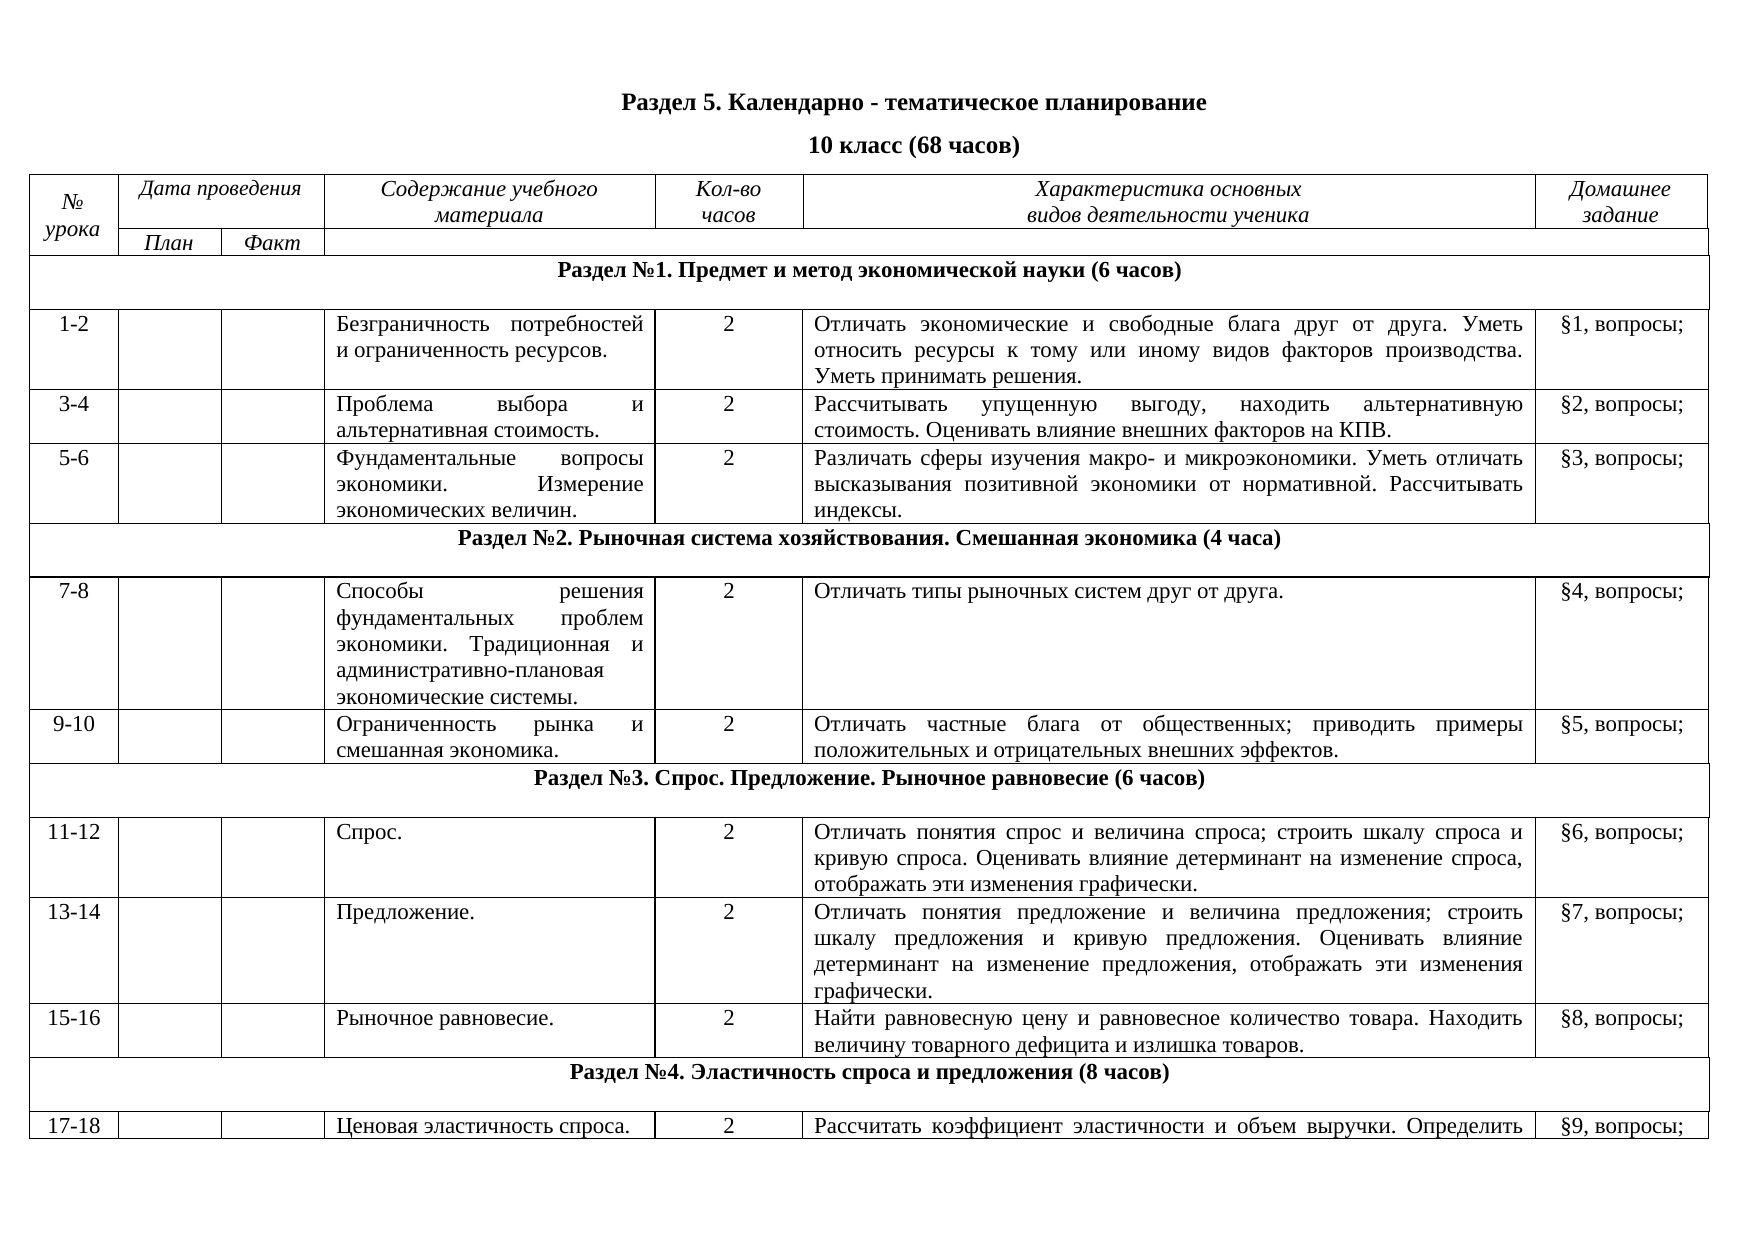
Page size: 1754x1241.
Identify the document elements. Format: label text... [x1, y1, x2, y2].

table_cell Раздел №1. Предмет и метод экономической науки (6 часов) [30, 256, 1709, 309]
table_cell План [119, 229, 221, 255]
table_cell Рассчитывать упущенную выгоду, находить альтернативную стоимость. Оценивать влияние внешних факторов на КПВ. [803, 390, 1535, 442]
table_cell Отличать частные блага от общественных; приводить примеры положительных и отрицательных внешних эффектов. [803, 710, 1535, 763]
table_cell Безграничность потребностей и ограниченность ресурсов. [325, 310, 654, 389]
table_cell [325, 1112, 654, 1138]
table_cell [119, 390, 221, 442]
table_cell 15-16 [30, 1004, 118, 1057]
table_cell [119, 310, 221, 389]
table_cell §5, вопросы; [1536, 710, 1708, 763]
table_cell 2 [656, 710, 802, 763]
table_cell §9, вопросы; [1536, 1112, 1708, 1138]
table_cell 13-14 [30, 898, 118, 1003]
table_cell Проблема выбора и альтернативная стоимость. [325, 390, 654, 442]
table_cell 1-2 [30, 310, 118, 389]
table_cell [803, 1112, 1535, 1138]
table_cell Отличать типы рыночных систем друг от друга. [803, 578, 1535, 709]
table_cell 9-10 [30, 710, 118, 763]
table_cell §6, вопросы; [1536, 818, 1708, 897]
table_cell 3-4 [30, 390, 118, 442]
table_cell 7-8 [30, 578, 118, 709]
table_cell 2 [656, 1112, 802, 1138]
table_cell [119, 818, 221, 897]
table_cell 2 [656, 444, 802, 523]
table_header Кол-во часов [656, 175, 803, 227]
table_cell Раздел №2. Рыночная система хозяйствования. Смешанная экономика (4 часа) [30, 524, 1709, 576]
table_cell Предложение. [325, 898, 654, 1003]
table_cell [222, 390, 324, 442]
table_cell [119, 1004, 221, 1057]
table_cell Найти равновесную цену и равновесное количество товара. Находить величину товарного дефицита и излишка товаров. [803, 1004, 1535, 1057]
table_cell Факт [222, 229, 324, 255]
table_cell 2 [656, 898, 802, 1003]
table_cell §8, вопросы; [1536, 1004, 1708, 1057]
table_cell Отличать понятия предложение и величина предложения; строить шкалу предложения и кривую предложения. Оценивать влияние детерминант на изменение предложения, отображать эти изменения графически. [803, 898, 1535, 1003]
table_cell [222, 818, 324, 897]
text 10 класс (68 часов) [118, 131, 1636, 159]
table_cell §2, вопросы; [1536, 390, 1708, 442]
table_cell [222, 1112, 324, 1138]
table_cell [119, 444, 221, 523]
table_cell 2 [656, 310, 802, 389]
table_cell 2 [656, 1004, 802, 1057]
table_cell [222, 1004, 324, 1057]
table_cell §7, вопросы; [1536, 898, 1708, 1003]
table_cell §3, вопросы; [1536, 444, 1708, 523]
table_cell [119, 898, 221, 1003]
table_cell §1, вопросы; [1536, 310, 1708, 389]
table_cell [119, 578, 221, 709]
table_header Дата проведения [119, 175, 324, 227]
table_cell [222, 898, 324, 1003]
table_header Содержание учебного материала [325, 175, 655, 227]
table_cell [222, 310, 324, 389]
text Раздел 5. Календарно - тематическое планирование [118, 87, 1636, 116]
table_cell Фундаментальные вопросы экономики. Измерение экономических величин. [325, 444, 654, 523]
table_cell 17-18 [30, 1112, 118, 1138]
table_cell Раздел №4. Эластичность спроса и предложения (8 часов) [30, 1058, 1709, 1111]
table_cell [222, 578, 324, 709]
table_cell [119, 1112, 221, 1138]
table_cell Рыночное равновесие. [325, 1004, 654, 1057]
table_cell Отличать экономические и свободные блага друг от друга. Уметь относить ресурсы к тому или иному видов факторов производства. Уметь принимать решения. [803, 310, 1535, 389]
table_cell [119, 710, 221, 763]
table_header Характеристика основных видов деятельности ученика [804, 175, 1535, 227]
table_cell [222, 444, 324, 523]
table_header Домашнее задание [1536, 175, 1707, 227]
table_cell Различать сферы изучения макро- и микроэкономики. Уметь отличать высказывания позитивной экономики от нормативной. Рассчитывать индексы. [803, 444, 1535, 523]
table_cell Ограниченность рынка и смешанная экономика. [325, 710, 654, 763]
table_cell 2 [656, 390, 802, 442]
table_cell 11-12 [30, 818, 118, 897]
table_header № урока [30, 175, 118, 255]
table_cell 2 [656, 578, 802, 709]
table_cell §4, вопросы; [1536, 578, 1708, 709]
table_cell 5-6 [30, 444, 118, 523]
table_cell Способы решения фундаментальных проблем экономики. Традиционная и административно-плановая экономические системы. [325, 578, 654, 709]
table_cell Раздел №3. Спрос. Предложение. Рыночное равновесие (6 часов) [30, 764, 1709, 817]
table_cell Спрос. [325, 818, 654, 897]
table_cell [325, 229, 1708, 255]
table_cell Отличать понятия спрос и величина спроса; строить шкалу спроса и кривую спроса. Оценивать влияние детерминант на изменение спроса, отображать эти изменения графически. [803, 818, 1535, 897]
table_cell 2 [656, 818, 802, 897]
table_cell [222, 710, 324, 763]
